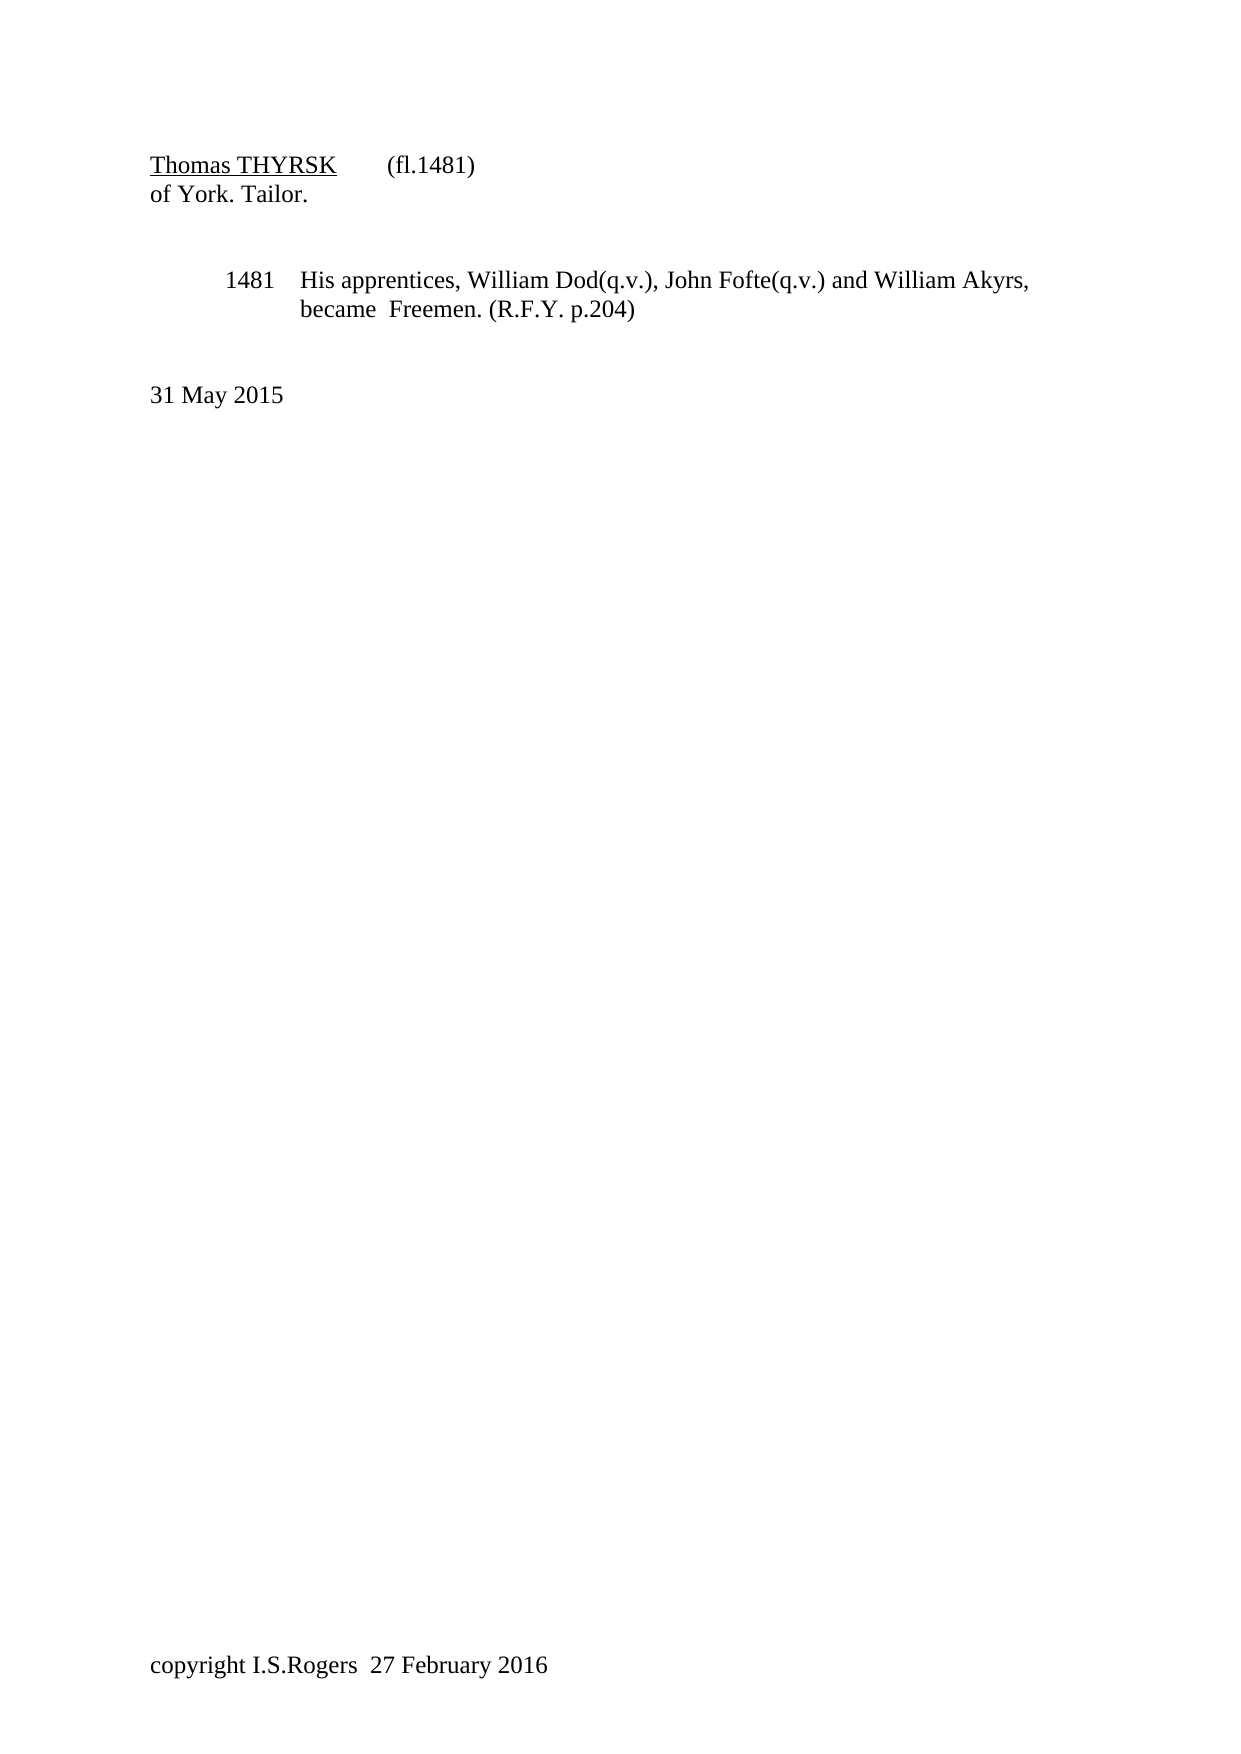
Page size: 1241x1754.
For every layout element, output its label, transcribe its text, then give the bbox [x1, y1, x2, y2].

text 1481 His apprentices, William Dod(q.v.), John Fofte(q.v.) and William Akyrs, became Freemen. (R.F.Y. p.204) [225, 265, 1090, 322]
text Thomas THYRSK (fl.1481) [150, 150, 1090, 179]
text 31 May 2015 [150, 380, 1090, 409]
text of York. Tailor. [150, 179, 1090, 207]
